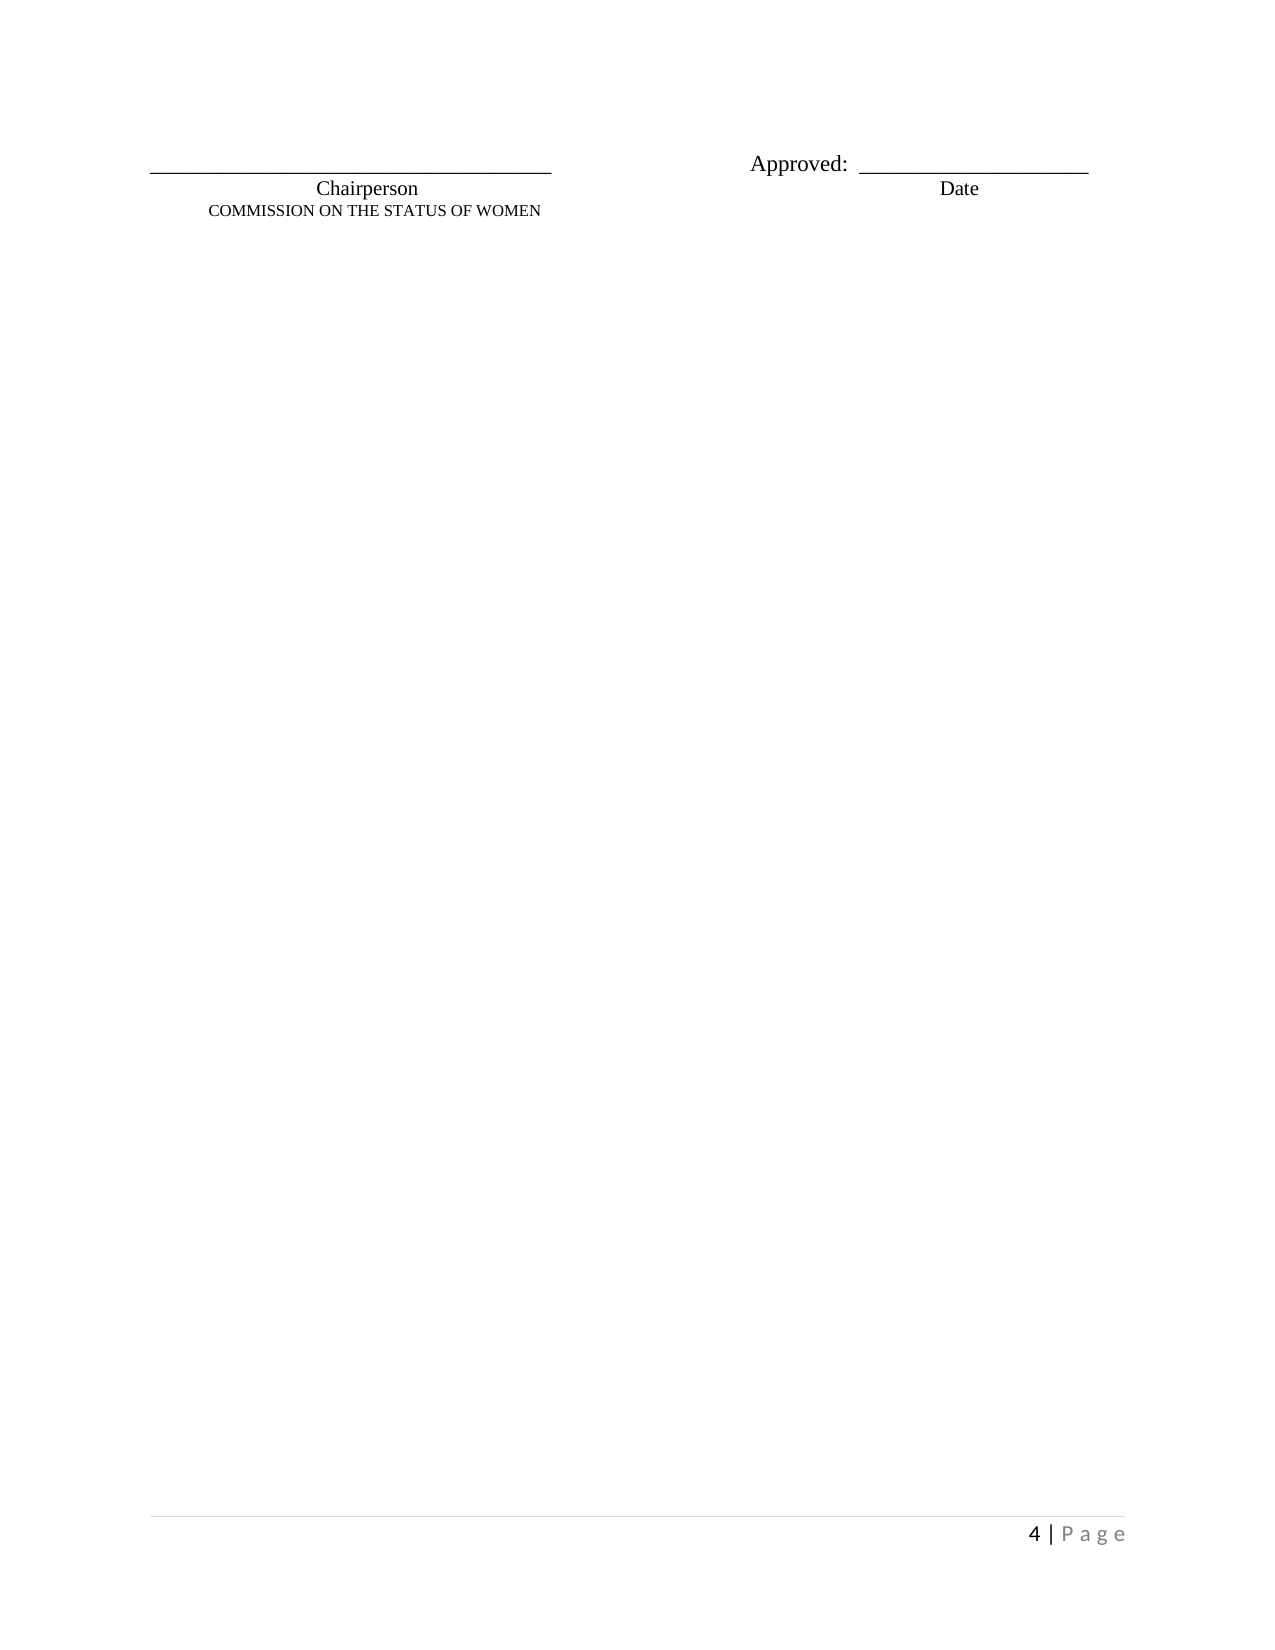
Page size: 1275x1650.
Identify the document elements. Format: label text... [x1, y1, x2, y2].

text ___________________________________ Approved: ____________________ [150, 150, 1125, 176]
text Chairperson Date [150, 176, 1125, 200]
text COMMISSION ON THE STATUS OF WOMEN [150, 200, 1125, 219]
